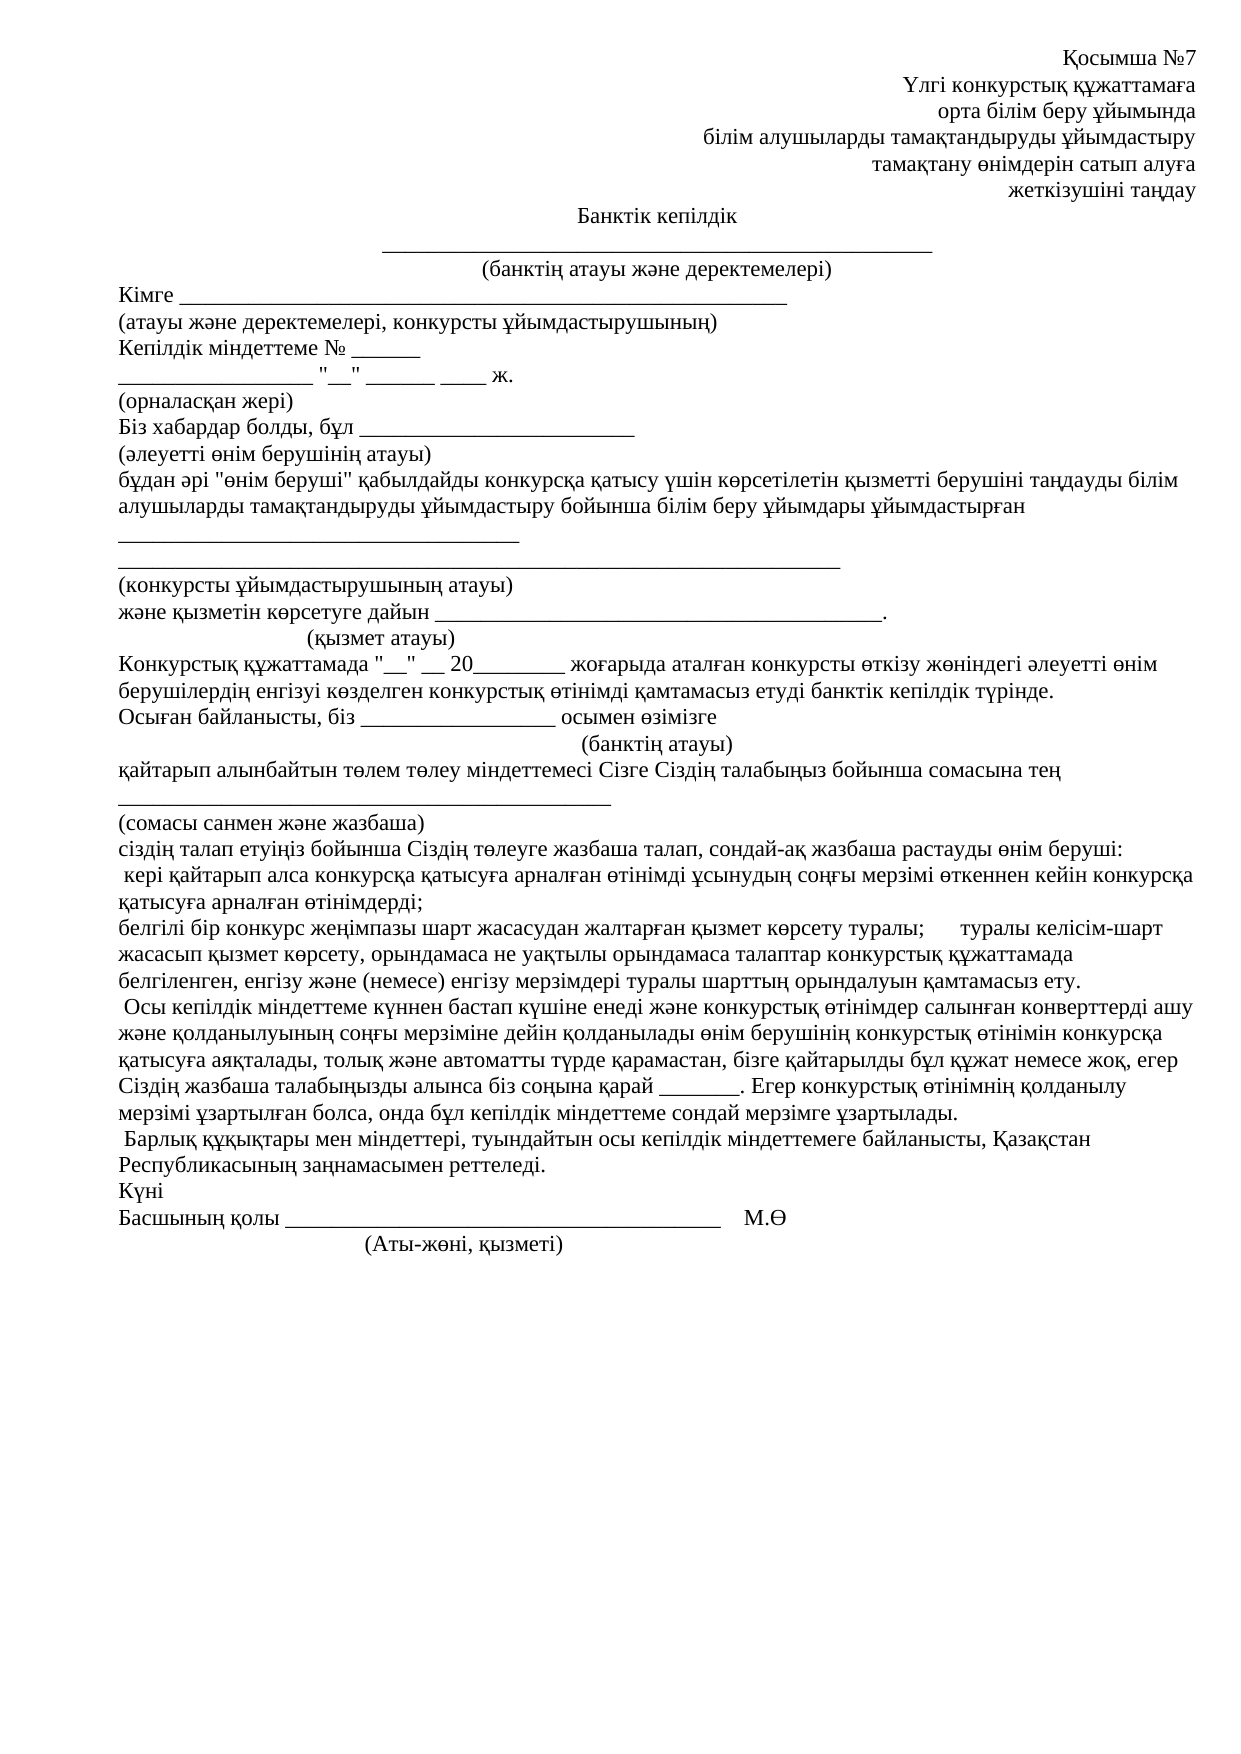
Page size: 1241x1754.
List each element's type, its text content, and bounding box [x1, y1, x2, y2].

text _______________________________________________________________ [118, 545, 1196, 571]
text Үлгі конкурстық құжаттамаға [118, 71, 1196, 97]
text (қызмет атауы) [118, 624, 1196, 651]
text (банктің атауы және деректемелері) [118, 255, 1196, 282]
text (орналасқан жері) [118, 387, 1196, 413]
text белгілі бір конкурс жеңімпазы шарт жасасудан жалтарған қызмет көрсету туралы; туралы келісім-шарт жасасып қызмет көрсету, орындамаса не уақтылы орындамаса талаптар конкурстық құжаттамада белгіленген, енгізу және (немесе) енгізу мерзімдері туралы шарттың орындалуын қамтамасыз ету. [118, 914, 1196, 993]
text Қосымша №7 [118, 44, 1196, 71]
text Кімге _____________________________________________________ [118, 282, 1196, 308]
text және қызметін көрсетуге дайын _______________________________________. [118, 598, 1196, 624]
text Осыған байланысты, біз _________________ осымен өзімізге [118, 703, 1196, 729]
text білім алушыларды тамақтандыруды ұйымдастыру [118, 123, 1196, 150]
text (сомасы санмен және жазбаша) [118, 809, 1196, 835]
text Осы кепілдік міндеттеме күннен бастап күшіне енеді және конкурстық өтінімдер салынған конверттерді ашу және қолданылуының соңғы мерзіміне дейін қолданылады өнім берушінің конкурстық өтінімін конкурсқа қатысуға аяқталады, толық және автоматты түрде қарамастан, бізге қайтарылды бұл құжат немесе жоқ, егер Сіздің жазбаша талабыңызды алынса біз соңына қарай _______. Егер конкурстық өтінімнің қолданылу мерзімі ұзартылған болса, онда бұл кепілдік міндеттеме сондай мерзімге ұзартылады. [118, 993, 1196, 1125]
text жеткізушіні таңдау [118, 176, 1196, 202]
text (әлеуетті өнім берушінің атауы) [118, 440, 1196, 466]
text Күні [118, 1178, 1196, 1204]
text Банктік кепілдік [118, 202, 1196, 229]
text (конкурсты ұйымдастырушының атауы) [118, 571, 1196, 598]
text тамақтану өнімдерін сатып алуға [118, 150, 1196, 176]
text (атауы және деректемелері, конкурсты ұйымдастырушының) [118, 308, 1196, 334]
text Конкурстық құжаттамада "__" __ 20________ жоғарыда аталған конкурсты өткізу жөніндегі әлеуетті өнім берушілердің енгізуі көзделген конкурстық өтінімді қамтамасыз етуді банктік кепілдік түрінде. [118, 651, 1196, 703]
text Барлық құқықтары мен міндеттері, туындайтын осы кепілдік міндеттемеге байланысты, Қазақстан Республикасының заңнамасымен реттеледі. [118, 1125, 1196, 1178]
text кері қайтарып алса конкурсқа қатысуға арналған өтінімді ұсынудың соңғы мерзімі өткеннен кейін конкурсқа қатысуға арналған өтінімдерді; [118, 861, 1196, 914]
text _________________ "__" ______ ____ ж. [118, 361, 1196, 387]
text сіздің талап етуіңіз бойынша Сіздің төлеуге жазбаша талап, сондай-ақ жазбаша растауды өнім беруші: [118, 835, 1196, 861]
text қайтарып алынбайтын төлем төлеу міндеттемесі Сізге Сіздің талабыңыз бойынша сомасына тең ___________________________________________ [118, 756, 1196, 809]
text Кепілдік міндеттеме № ______ [118, 334, 1196, 361]
text орта білім беру ұйымында [118, 97, 1196, 123]
text Басшының қолы ______________________________________ М.Ө (Аты-жөні, қызметі) [118, 1204, 1196, 1257]
text бұдан әрі "өнім беруші" қабылдайды конкурсқа қатысу үшін көрсетілетін қызметті берушіні таңдауды білім алушыларды тамақтандыруды ұйымдастыру бойынша білім беру ұйымдары ұйымдастырған ___________________________________ [118, 466, 1196, 545]
text (банктің атауы) [118, 729, 1196, 756]
text Біз хабардар болды, бұл ________________________ [118, 413, 1196, 440]
text ________________________________________________ [118, 229, 1196, 255]
